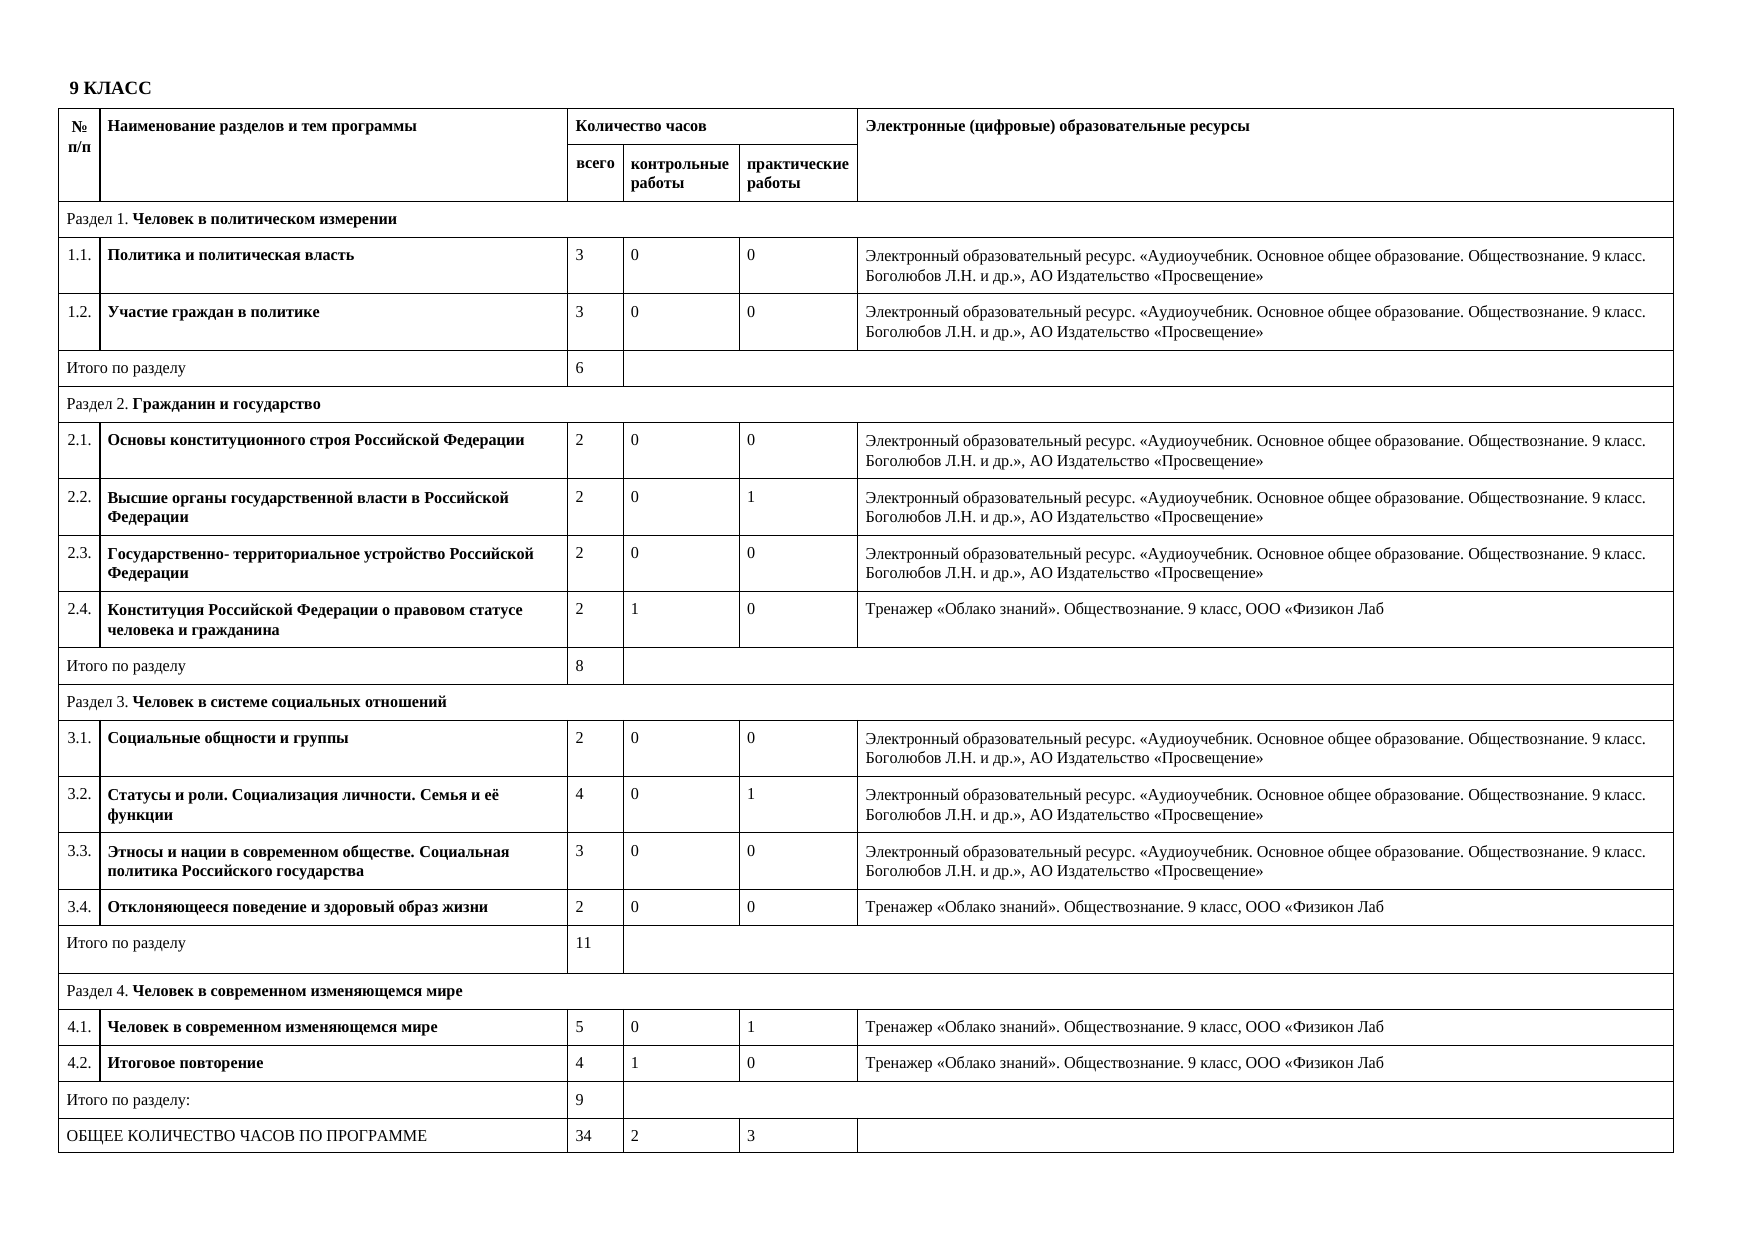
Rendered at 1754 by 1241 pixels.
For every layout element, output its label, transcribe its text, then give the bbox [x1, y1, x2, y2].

table_cell Итоговое повторение [101, 1046, 567, 1081]
table_cell 2 [568, 479, 623, 534]
table_cell Раздел 3. Человек в системе социальных отношений [59, 685, 1673, 720]
table_cell 0 [624, 721, 739, 776]
table_cell Раздел 2. Гражданин и государство [59, 387, 1673, 422]
table_cell Электронный образовательный ресурс. «Аудиоучебник. Основное общее образование. Обществознание. 9 класс. Боголюбов Л.Н. и др.», АО Издательство «Просвещение» [858, 721, 1673, 776]
table_header № п/п [59, 109, 99, 201]
table_cell Итого по разделу [59, 926, 567, 972]
table_cell 0 [624, 890, 739, 925]
table_cell 0 [740, 294, 857, 349]
table_cell Человек в современном изменяющемся мире [101, 1010, 567, 1045]
table_cell Электронный образовательный ресурс. «Аудиоучебник. Основное общее образование. Обществознание. 9 класс. Боголюбов Л.Н. и др.», АО Издательство «Просвещение» [858, 833, 1673, 888]
table_cell 3 [568, 833, 623, 888]
table_cell 3 [568, 238, 623, 293]
table_cell 0 [740, 536, 857, 591]
table_cell 0 [740, 833, 857, 888]
table_cell 2.4. [59, 592, 99, 647]
table_cell 2 [568, 536, 623, 591]
text 9 КЛАСС [69, 78, 1687, 98]
table_cell Основы конституционного строя Российской Федерации [101, 423, 567, 478]
table_cell 0 [624, 833, 739, 888]
table_cell 5 [568, 1010, 623, 1045]
table_cell 1 [624, 592, 739, 647]
table_header Наименование разделов и тем программы [101, 109, 567, 201]
table_cell Раздел 4. Человек в современном изменяющемся мире [59, 974, 1673, 1009]
table_cell Тренажер «Облако знаний». Обществознание. 9 класс, ООО «Физикон Лаб [858, 592, 1673, 647]
table_cell Электронный образовательный ресурс. «Аудиоучебник. Основное общее образование. Обществознание. 9 класс. Боголюбов Л.Н. и др.», АО Издательство «Просвещение» [858, 479, 1673, 534]
table_cell 0 [740, 1046, 857, 1081]
table_cell [624, 648, 1673, 683]
table_cell Статусы и роли. Социализация личности. Семья и её функции [101, 777, 567, 832]
table_cell Тренажер «Облако знаний». Обществознание. 9 класс, ООО «Физикон Лаб [858, 1046, 1673, 1081]
table_cell 2 [568, 423, 623, 478]
table_cell 0 [740, 721, 857, 776]
table_cell [624, 351, 1673, 386]
table_cell 2.3. [59, 536, 99, 591]
table_cell Электронный образовательный ресурс. «Аудиоучебник. Основное общее образование. Обществознание. 9 класс. Боголюбов Л.Н. и др.», АО Издательство «Просвещение» [858, 423, 1673, 478]
table_cell Электронный образовательный ресурс. «Аудиоучебник. Основное общее образование. Обществознание. 9 класс. Боголюбов Л.Н. и др.», АО Издательство «Просвещение» [858, 238, 1673, 293]
table_cell 9 [568, 1082, 623, 1117]
table_cell Раздел 1. Человек в политическом измерении [59, 202, 1673, 237]
table_cell Государственно- территориальное устройство Российской Федерации [101, 536, 567, 591]
table_cell 3.2. [59, 777, 99, 832]
table_cell 8 [568, 648, 623, 683]
table_cell 0 [740, 238, 857, 293]
table_cell 3 [568, 294, 623, 349]
table_cell 6 [568, 351, 623, 386]
table_cell Электронный образовательный ресурс. «Аудиоучебник. Основное общее образование. Обществознание. 9 класс. Боголюбов Л.Н. и др.», АО Издательство «Просвещение» [858, 536, 1673, 591]
table_cell 2 [568, 592, 623, 647]
table_header Количество часов [568, 109, 857, 144]
table_cell Высшие органы государственной власти в Российской Федерации [101, 479, 567, 534]
table_cell [858, 1119, 1673, 1152]
table_cell 11 [568, 926, 623, 972]
table_cell 0 [740, 592, 857, 647]
table_cell Отклоняющееся поведение и здоровый образ жизни [101, 890, 567, 925]
table_cell контрольные работы [624, 145, 739, 201]
table_cell 2 [568, 721, 623, 776]
table_cell Итого по разделу [59, 648, 567, 683]
table_cell ОБЩЕЕ КОЛИЧЕСТВО ЧАСОВ ПО ПРОГРАММЕ [59, 1119, 567, 1152]
table_cell 0 [624, 238, 739, 293]
table_cell 0 [624, 1010, 739, 1045]
table_cell 0 [740, 423, 857, 478]
table_cell [624, 1082, 1673, 1117]
table_cell Итого по разделу: [59, 1082, 567, 1117]
table_cell 3 [740, 1119, 857, 1152]
table_cell Социальные общности и группы [101, 721, 567, 776]
table_cell Тренажер «Облако знаний». Обществознание. 9 класс, ООО «Физикон Лаб [858, 890, 1673, 925]
table_cell 1 [740, 777, 857, 832]
table_cell 0 [624, 294, 739, 349]
table_cell Итого по разделу [59, 351, 567, 386]
table_cell 0 [740, 890, 857, 925]
table_cell 1.2. [59, 294, 99, 349]
table_cell 3.3. [59, 833, 99, 888]
table_cell 3.1. [59, 721, 99, 776]
table_cell [624, 926, 1673, 972]
table_cell Конституция Российской Федерации о правовом статусе человека и гражданина [101, 592, 567, 647]
table_cell 0 [624, 423, 739, 478]
table_cell 0 [624, 536, 739, 591]
table_cell 2 [568, 890, 623, 925]
table_cell 2.2. [59, 479, 99, 534]
table_cell 1.1. [59, 238, 99, 293]
table_cell Политика и политическая власть [101, 238, 567, 293]
table_cell Электронный образовательный ресурс. «Аудиоучебник. Основное общее образование. Обществознание. 9 класс. Боголюбов Л.Н. и др.», АО Издательство «Просвещение» [858, 294, 1673, 349]
table_cell 34 [568, 1119, 623, 1152]
table_cell Участие граждан в политике [101, 294, 567, 349]
table_cell 2 [624, 1119, 739, 1152]
table_cell 4 [568, 777, 623, 832]
table_cell Тренажер «Облако знаний». Обществознание. 9 класс, ООО «Физикон Лаб [858, 1010, 1673, 1045]
table_header Электронные (цифровые) образовательные ресурсы [858, 109, 1673, 201]
table_cell 4 [568, 1046, 623, 1081]
table_cell 0 [624, 777, 739, 832]
table_cell 4.1. [59, 1010, 99, 1045]
table_cell Этносы и нации в современном обществе. Социальная политика Российского государства [101, 833, 567, 888]
table_cell 2.1. [59, 423, 99, 478]
table_cell практические работы [740, 145, 857, 201]
table_cell Электронный образовательный ресурс. «Аудиоучебник. Основное общее образование. Обществознание. 9 класс. Боголюбов Л.Н. и др.», АО Издательство «Просвещение» [858, 777, 1673, 832]
table_cell 3.4. [59, 890, 99, 925]
table_cell 0 [624, 479, 739, 534]
table_cell всего [568, 145, 623, 201]
table_cell 4.2. [59, 1046, 99, 1081]
table_cell 1 [624, 1046, 739, 1081]
table_cell 1 [740, 479, 857, 534]
table_cell 1 [740, 1010, 857, 1045]
